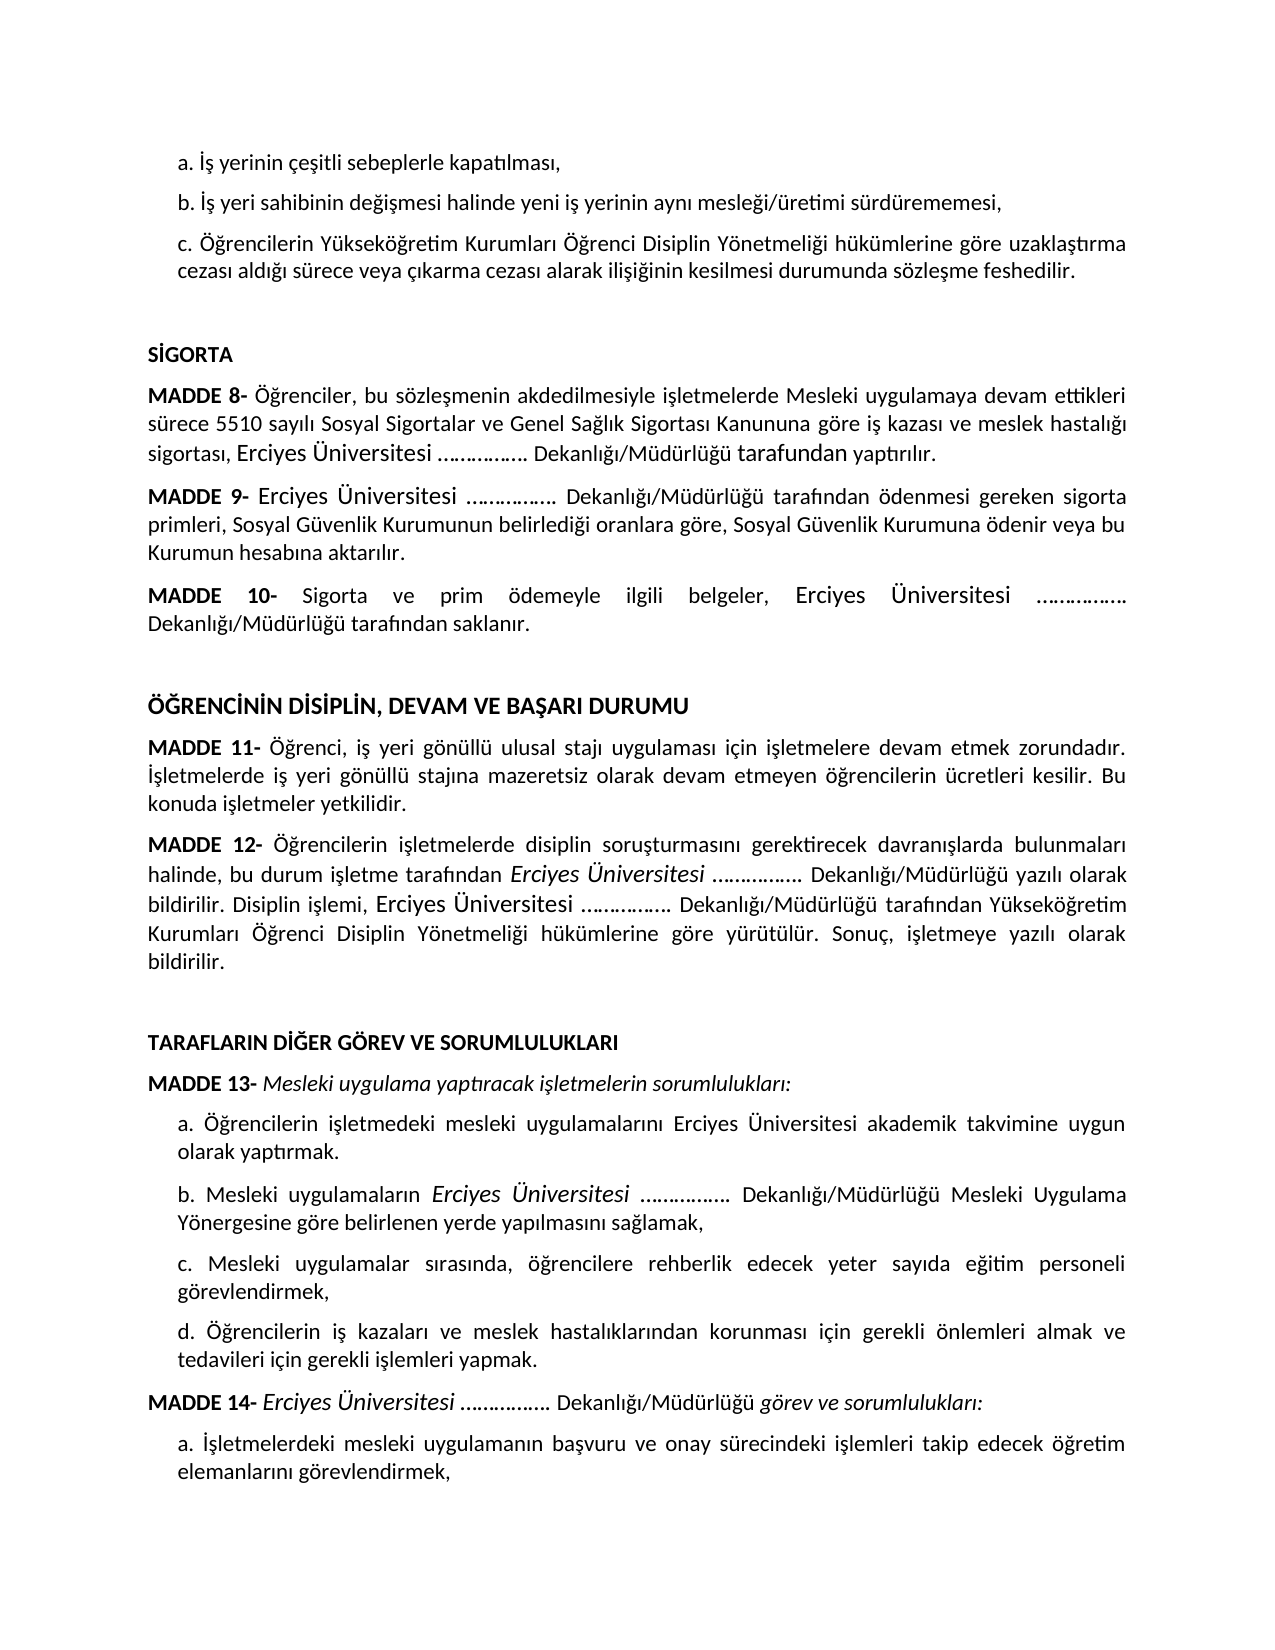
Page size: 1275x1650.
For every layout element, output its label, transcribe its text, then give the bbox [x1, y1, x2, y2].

text MADDE 14- Erciyes Üniversitesi ……………. Dekanlığı/Müdürlüğü görev ve sorumlulukları: [148, 1386, 1127, 1416]
text b. Mesleki uygulamaların Erciyes Üniversitesi ……………. Dekanlığı/Müdürlüğü Mesleki Uygulama Yönergesine göre belirlenen yerde yapılmasını sağlamak, [177, 1178, 1127, 1236]
text a. Öğrencilerin işletmedeki mesleki uygulamalarını Erciyes Üniversitesi akademik takvimine uygun olarak yaptırmak. [177, 1109, 1127, 1165]
text MADDE 10- Sigorta ve prim ödemeyle ilgili belgeler, Erciyes Üniversitesi ……………. Dekanlığı/Müdürlüğü tarafından saklanır. [148, 579, 1127, 637]
text MADDE 12- Öğrencilerin işletmelerde disiplin soruşturmasını gerektirecek davranışlarda bulunmaları halinde, bu durum işletme tarafından Erciyes Üniversitesi ……………. Dekanlığı/Müdürlüğü yazılı olarak bildirilir. Disiplin işlemi, Erciyes Üniversitesi ……………. Dekanlığı/Müdürlüğü tarafından Yükseköğretim Kurumları Öğrenci Disiplin Yönetmeliği hükümlerine göre yürütülür. Sonuç, işletmeye yazılı olarak bildirilir. [148, 830, 1127, 975]
text a. İşletmelerdeki mesleki uygulamanın başvuru ve onay sürecindeki işlemleri takip edecek öğretim elemanlarını görevlendirmek, [177, 1429, 1127, 1485]
text MADDE 13- Mesleki uygulama yaptıracak işletmelerin sorumlulukları: [148, 1069, 1127, 1097]
text c. Öğrencilerin Yükseköğretim Kurumları Öğrenci Disiplin Yönetmeliği hükümlerine göre uzaklaştırma cezası aldığı sürece veya çıkarma cezası alarak ilişiğinin kesilmesi durumunda sözleşme feshedilir. [177, 229, 1127, 285]
text ÖĞRENCİNİN DİSİPLİN, DEVAM VE BAŞARI DURUMU [148, 690, 1127, 721]
text SİGORTA [148, 340, 1127, 368]
text d. Öğrencilerin iş kazaları ve meslek hastalıklarından korunması için gerekli önlemleri almak ve tedavileri için gerekli işlemleri yapmak. [177, 1317, 1127, 1373]
text TARAFLARIN DİĞER GÖREV VE SORUMLULUKLARI [148, 1028, 1127, 1056]
text MADDE 8- Öğrenciler, bu sözleşmenin akdedilmesiyle işletmelerde Mesleki uygulamaya devam ettikleri sürece 5510 sayılı Sosyal Sigortalar ve Genel Sağlık Sigortası Kanununa göre iş kazası ve meslek hastalığı sigortası, Erciyes Üniversitesi ……………. Dekanlığı/Müdürlüğü tarafundan yaptırılır. [148, 381, 1127, 467]
text b. İş yeri sahibinin değişmesi halinde yeni iş yerinin aynı mesleği/üretimi sürdürememesi, [177, 188, 1127, 216]
text a. İş yerinin çeşitli sebeplerle kapatılması, [177, 148, 1127, 176]
text MADDE 11- Öğrenci, iş yeri gönüllü ulusal stajı uygulaması için işletmelere devam etmek zorundadır. İşletmelerde iş yeri gönüllü stajına mazeretsiz olarak devam etmeyen öğrencilerin ücretleri kesilir. Bu konuda işletmeler yetkilidir. [148, 733, 1127, 817]
text c. Mesleki uygulamalar sırasında, öğrencilere rehberlik edecek yeter sayıda eğitim personeli görevlendirmek, [177, 1249, 1127, 1305]
text MADDE 9- Erciyes Üniversitesi ……………. Dekanlığı/Müdürlüğü tarafından ödenmesi gereken sigorta primleri, Sosyal Güvenlik Kurumunun belirlediği oranlara göre, Sosyal Güvenlik Kurumuna ödenir veya bu Kurumun hesabına aktarılır. [148, 480, 1127, 566]
